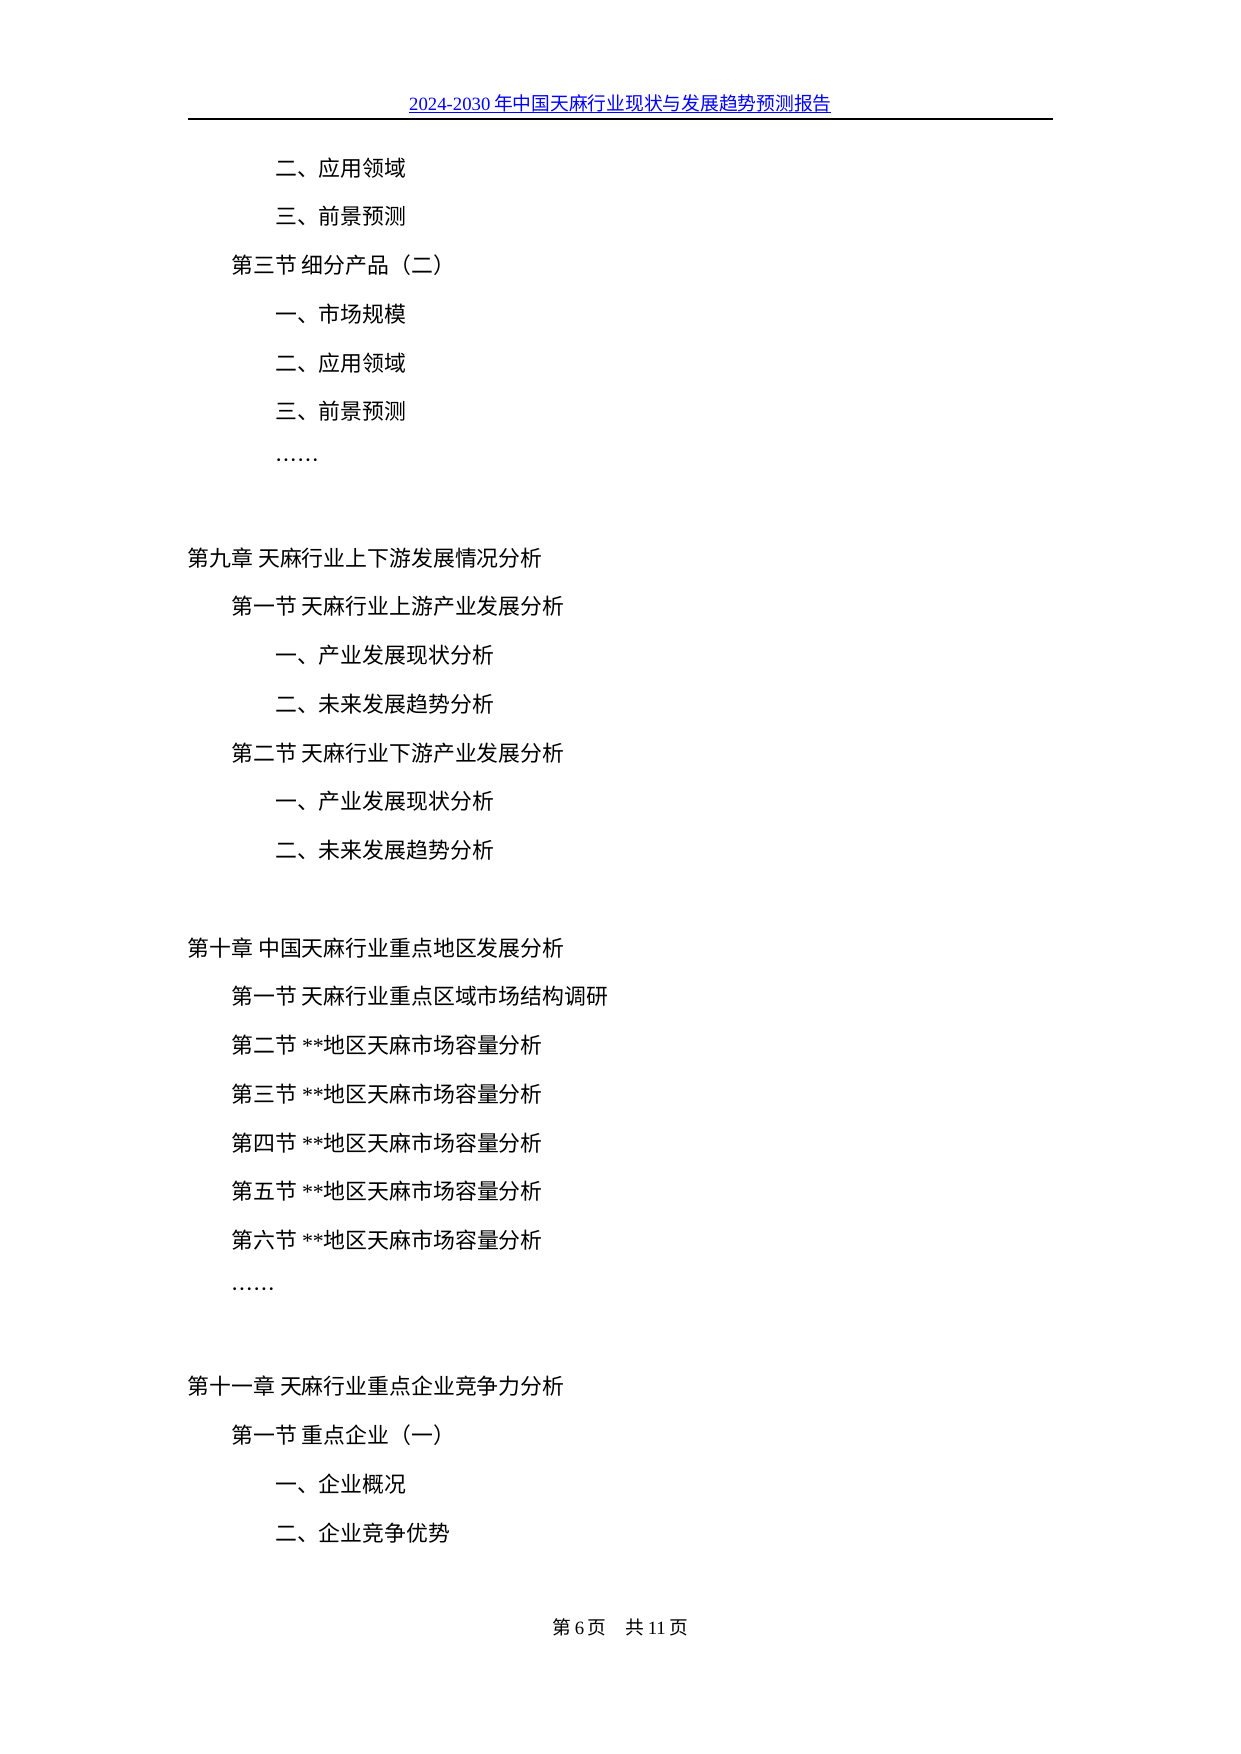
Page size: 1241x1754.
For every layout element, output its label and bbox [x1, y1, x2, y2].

text [187, 150, 1053, 1548]
